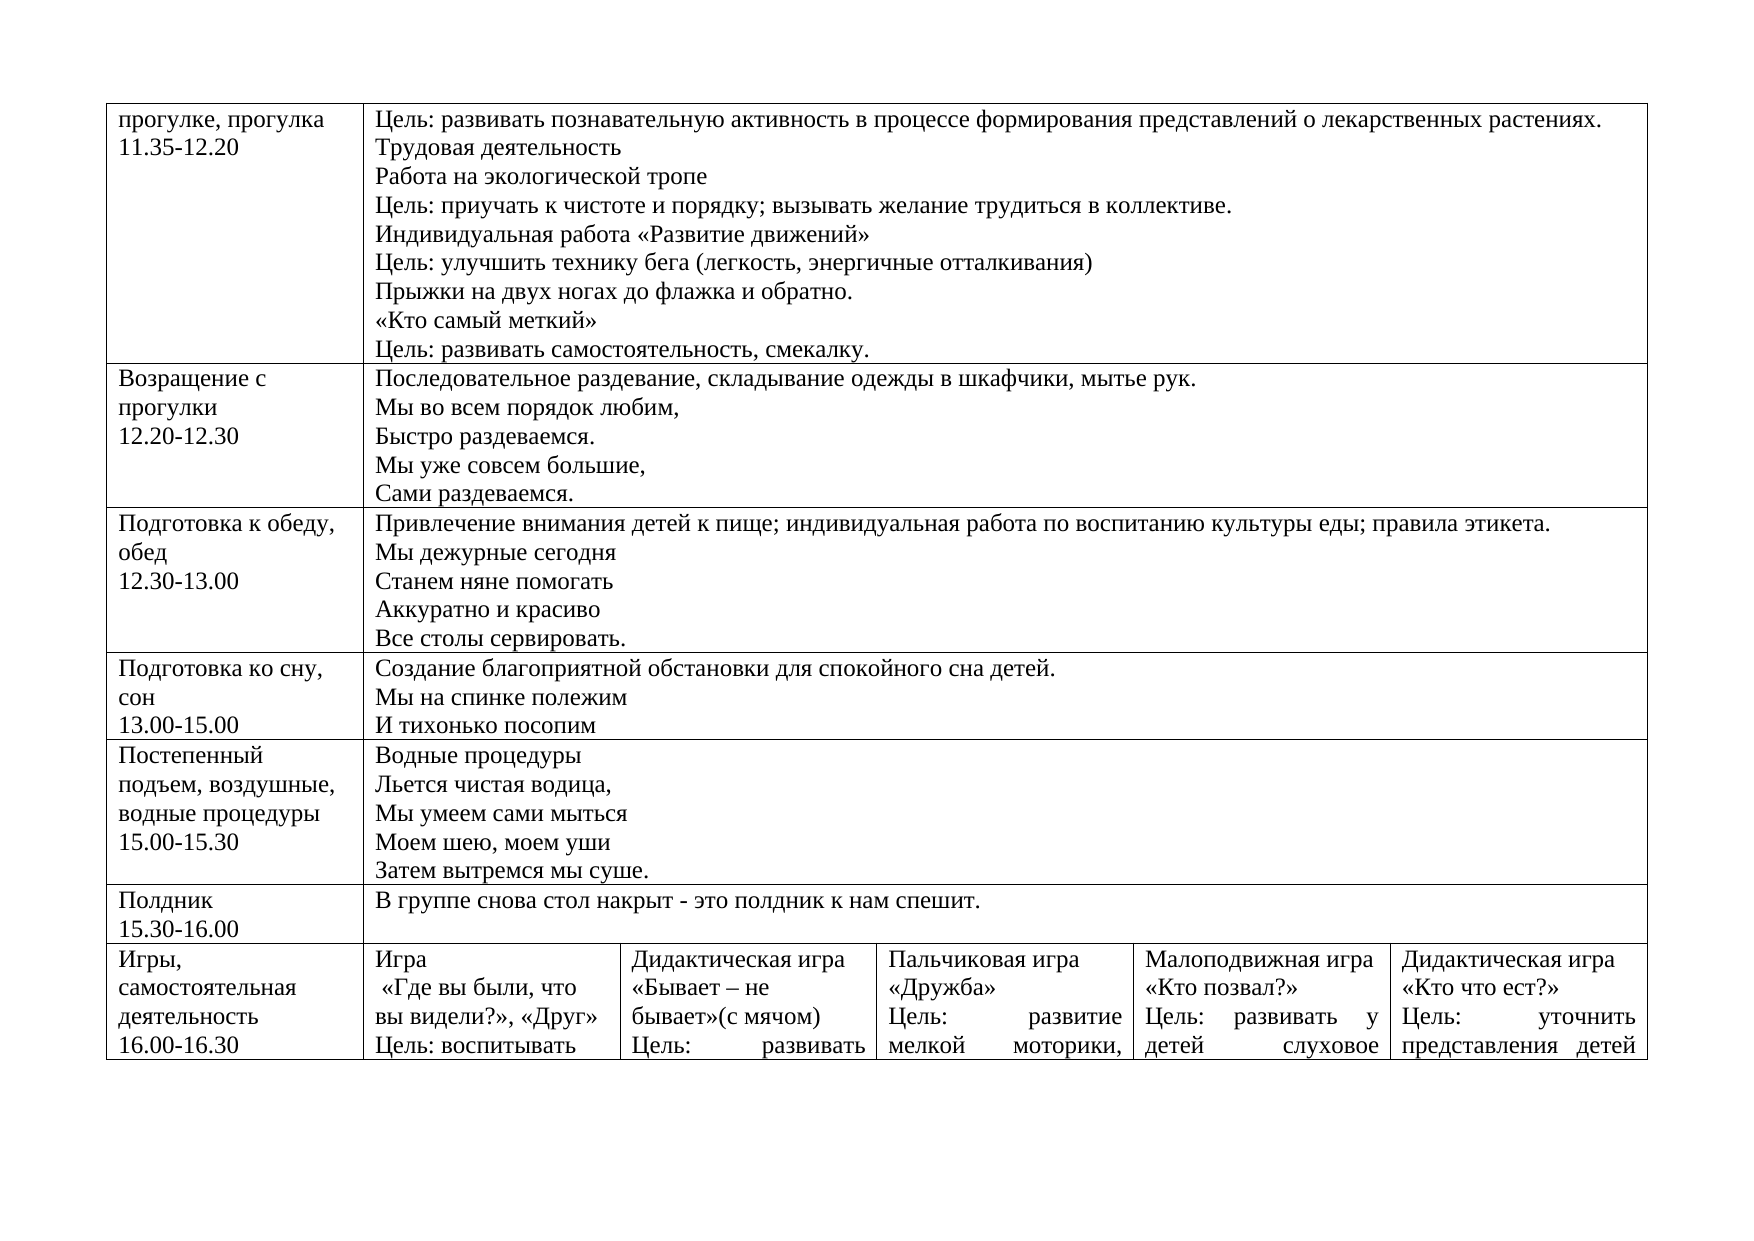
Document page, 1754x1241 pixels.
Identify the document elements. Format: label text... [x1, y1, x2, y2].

table_cell Водные процедуры Льется чистая водица, Мы умеем сами мыться Моем шею, моем уши Затем вытремся мы суше. [364, 740, 1647, 884]
table_cell Создание благоприятной обстановки для спокойного сна детей. Мы на спинке полежим И тихонько посопим [364, 653, 1647, 739]
table_cell Последовательное раздевание, складывание одежды в шкафчики, мытье рук. Мы во всем порядок любим, Быстро раздеваемся. Мы уже совсем большие, Сами раздеваемся. [364, 364, 1647, 507]
table_cell В группе снова стол накрыт - это полдник к нам спешит. [364, 885, 1647, 943]
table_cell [364, 104, 1647, 362]
table_cell Привлечение внимания детей к пище; индивидуальная работа по воспитанию культуры еды; правила этикета. Мы дежурные сегодня Станем няне помогать Аккуратно и красиво Все столы сервировать. [364, 508, 1647, 652]
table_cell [621, 944, 876, 1059]
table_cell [364, 944, 620, 1059]
table_cell Возращение с прогулки 12.20-12.30 [107, 364, 363, 507]
table_cell Полдник 15.30-16.00 [107, 885, 363, 943]
table_cell Постепенный подъем, воздушные, водные процедуры 15.00-15.30 [107, 740, 363, 884]
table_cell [107, 104, 363, 362]
table_cell Подготовка к обеду, обед 12.30-13.00 [107, 508, 363, 652]
table_cell Подготовка ко сну, сон 13.00-15.00 [107, 653, 363, 739]
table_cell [107, 944, 363, 1059]
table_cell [1391, 944, 1647, 1059]
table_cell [1134, 944, 1390, 1059]
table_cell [877, 944, 1133, 1059]
